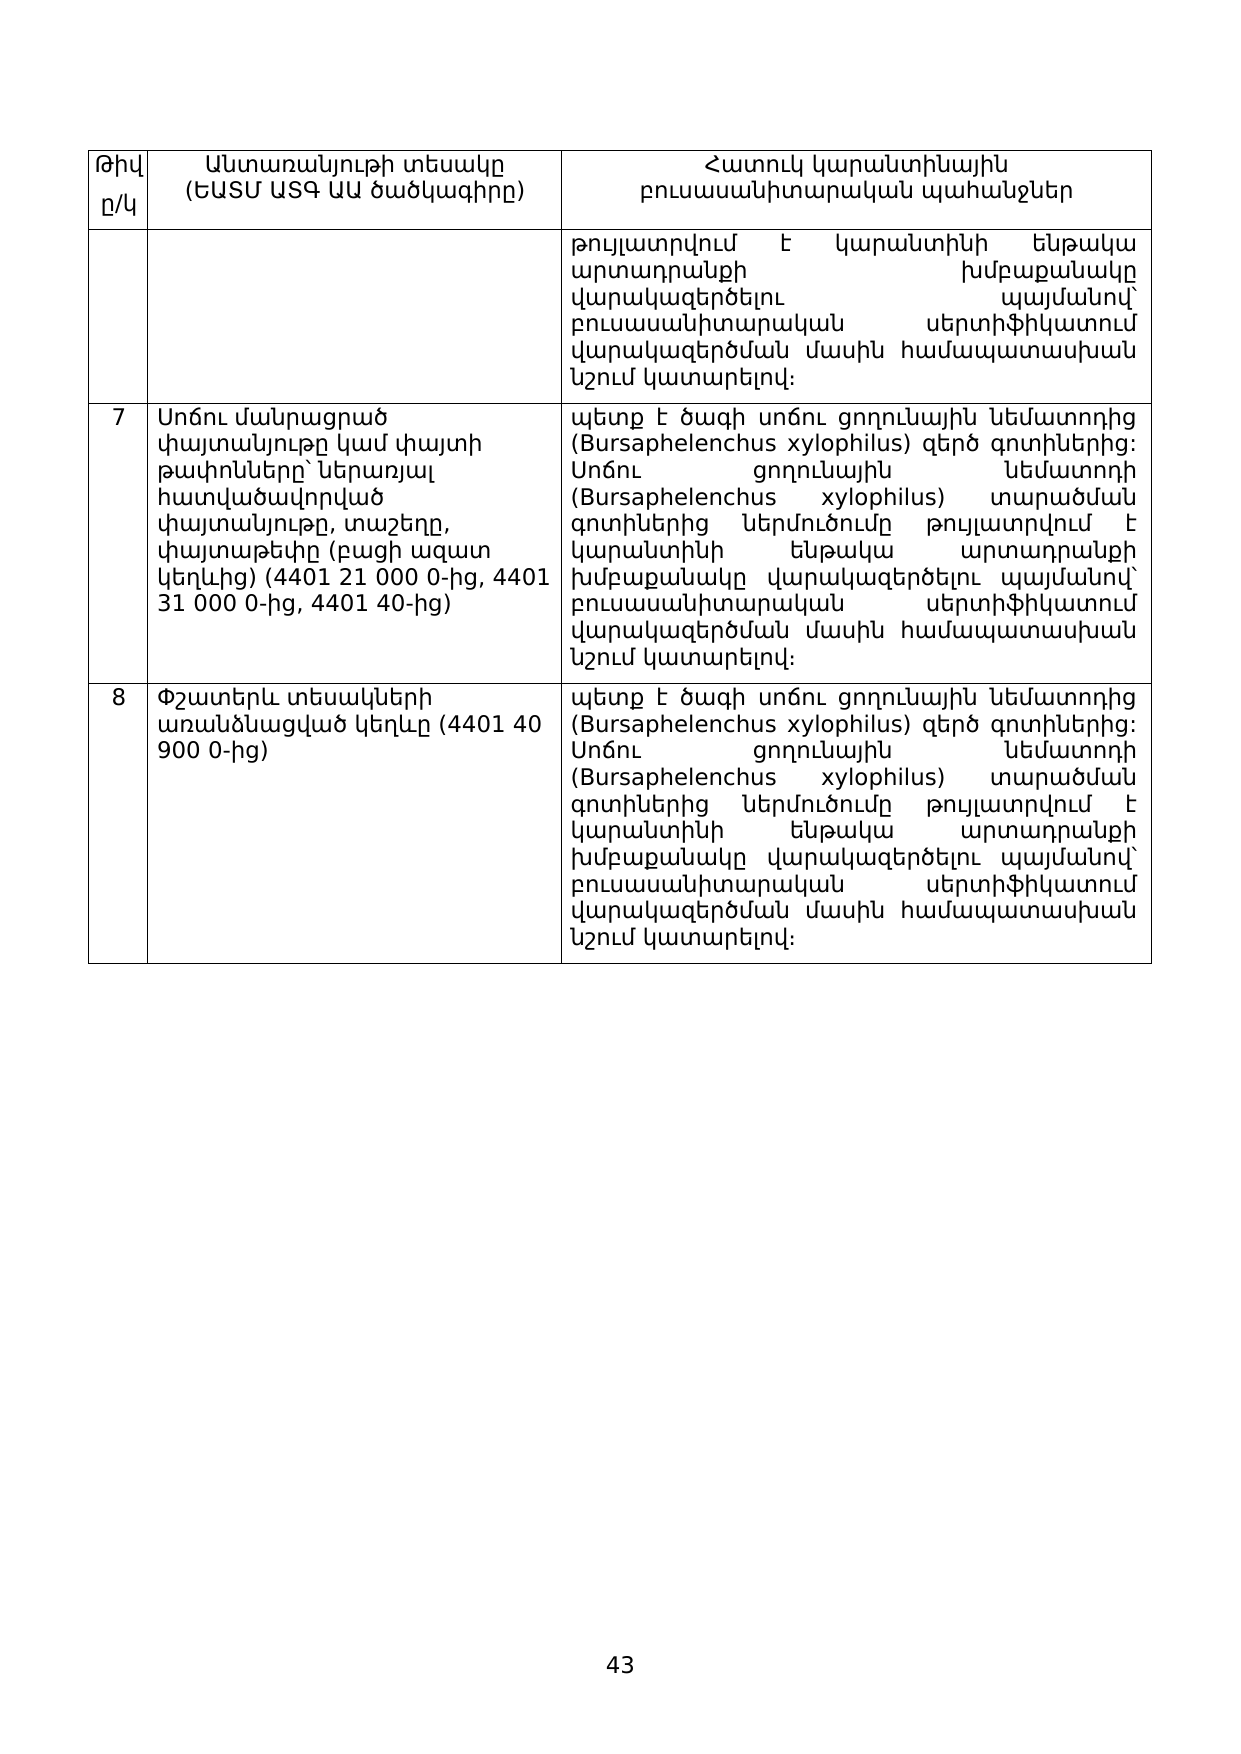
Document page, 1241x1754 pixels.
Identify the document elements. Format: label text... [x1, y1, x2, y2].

table_cell 8 [89, 684, 147, 963]
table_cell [148, 230, 561, 403]
table_cell 7 [89, 404, 147, 683]
table_cell պետք է ծագի սոճու ցողունային նեմատոդից (Bursaphelenchus xylophilus) զերծ գոտիներից: Սոճու ցողունային նեմատոդի (Bursaphelenchus xylophilus) տարածման գոտիներից ներմուծումը թույլատրվում է կարանտինի ենթակա արտադրանքի խմբաքանակը վարակազերծելու պայմանով՝ բուսասանիտարական սերտիֆիկատում վարակազերծման մասին համապատասխան նշում կատարելով։ [562, 684, 1151, 963]
table_cell Սոճու մանրացրած փայտանյութը կամ փայտի թափոնները՝ ներառյալ հատվածավորված փայտանյութը, տաշեղը, փայտաթեփը (բացի ազատ կեղևից) (4401 21 000 0-ից, 4401 31 000 0-ից, 4401 40-ից) [148, 404, 561, 683]
table_cell պետք է ծագի սոճու ցողունային նեմատոդից (Bursaphelenchus xylophilus) զերծ գոտիներից: Սոճու ցողունային նեմատոդի (Bursaphelenchus xylophilus) տարածման գոտիներից ներմուծումը թույլատրվում է կարանտինի ենթակա արտադրանքի խմբաքանակը վարակազերծելու պայմանով՝ բուսասանիտարական սերտիֆիկատում վարակազերծման մասին համապատասխան նշում կատարելով։ [562, 404, 1151, 683]
table_cell 6 [89, 230, 147, 403]
table_header Անտառանյութի տեսակը (ԵԱՏՄ ԱՏԳ ԱԱ ծածկագիրը) [148, 151, 561, 229]
table_header Թիվ ը/կ [89, 151, 147, 229]
table_header Հատուկ կարանտինային բուսասանիտարական պահանջներ [562, 151, 1151, 229]
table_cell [562, 230, 1151, 403]
table_cell Փշատերև տեսակների առանձնացված կեղևը (4401 40 900 0-ից) [148, 684, 561, 963]
